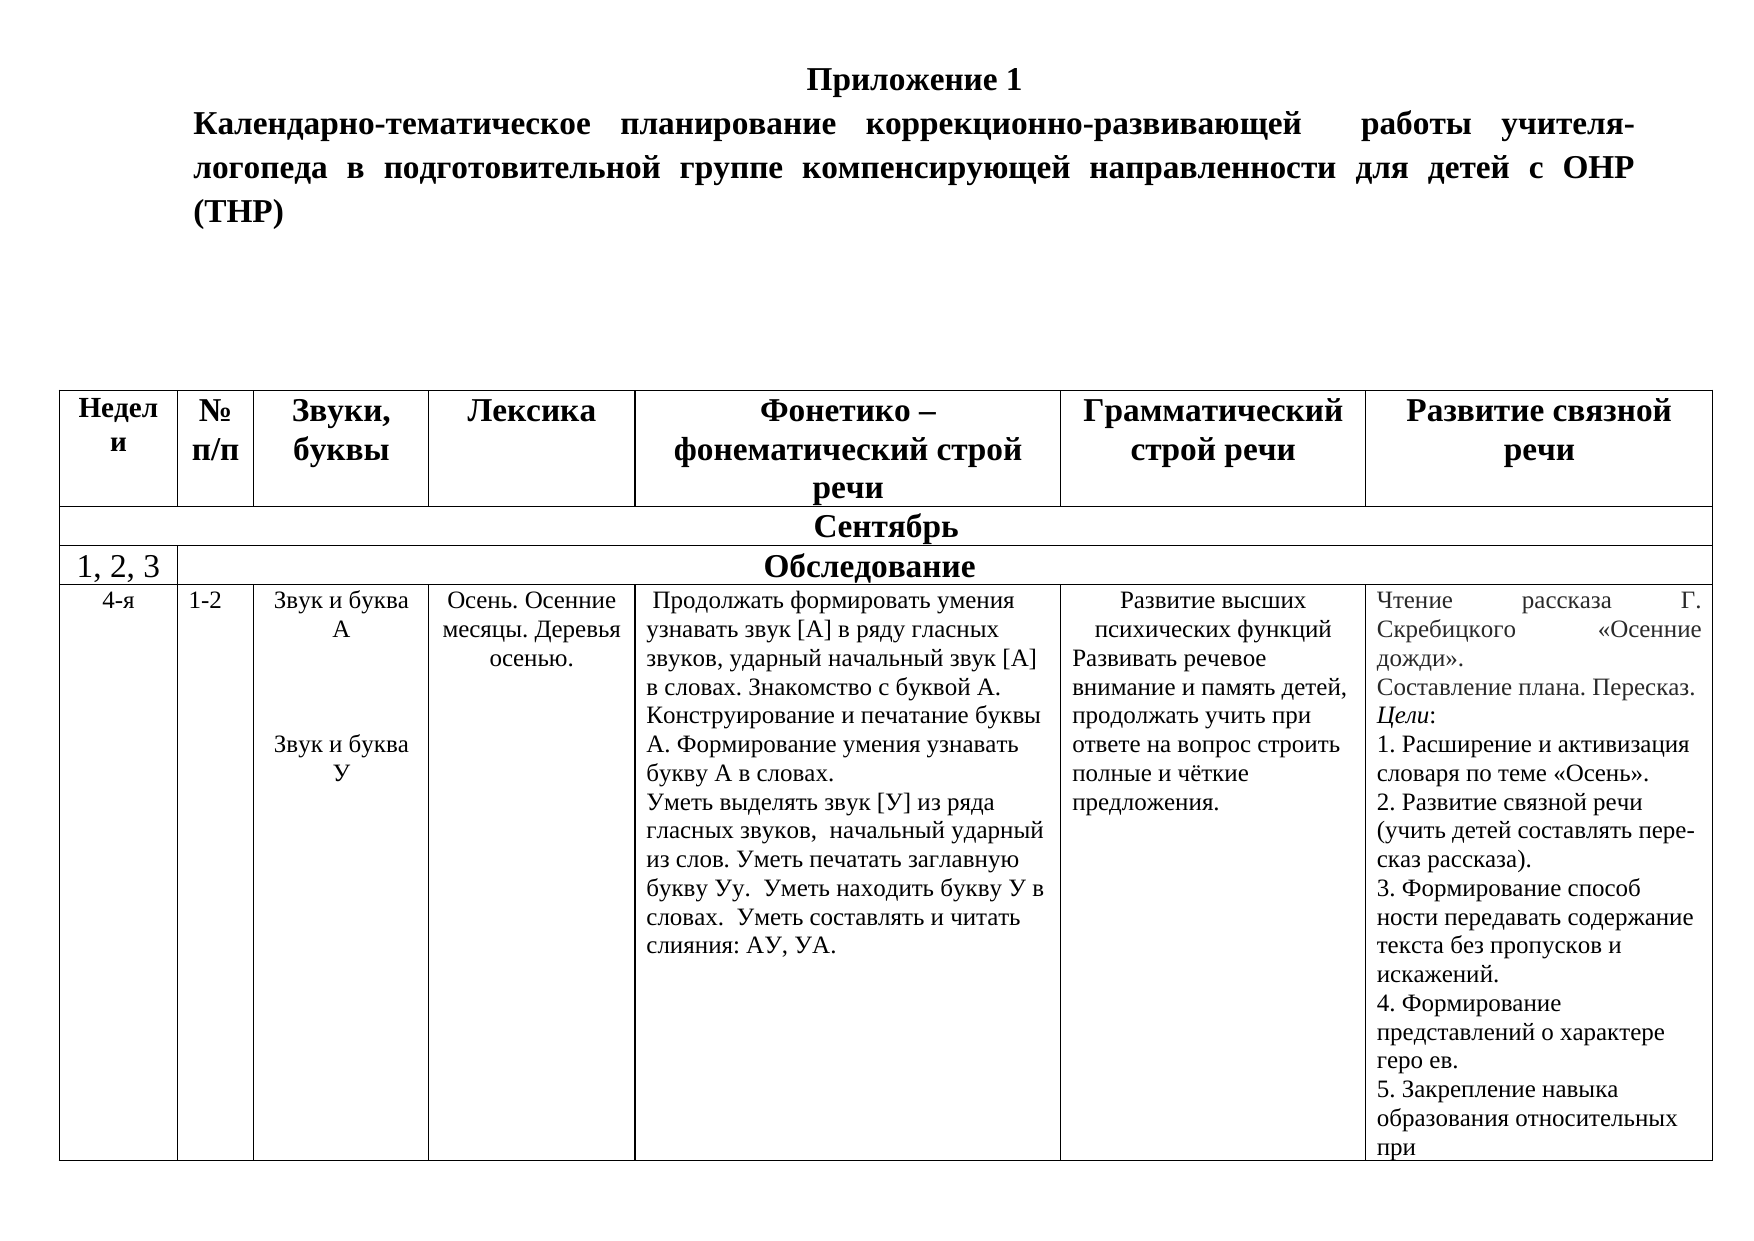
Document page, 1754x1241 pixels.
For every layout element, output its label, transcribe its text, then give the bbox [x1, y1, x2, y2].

table_cell Звук и буква А Звук и буква У [254, 585, 428, 1160]
table_cell Сентябрь [60, 507, 1712, 545]
table_header № п/п [178, 391, 253, 506]
text Календарно-тематическое планирование коррекционно-развивающей работы учителя-логопеда в подготовительной группе компенсирующей направленности для детей с ОНР (ТНР) [193, 103, 1636, 230]
table_cell Обследование [178, 546, 1712, 584]
table_header Фонетико – фонематический строй речи [636, 391, 1060, 506]
table_cell Развитие высших психических функций Развивать речевое внимание и память детей, продолжать учить при ответе на вопрос строить полные и чёткие предложения. [1061, 585, 1365, 1160]
table_cell Чтение рассказа Г. Скребицкого «Осенние дожди». Составление плана. Пересказ. Цели: 1. Расширение и активизация словаря по теме «Осень». 2. Развитие связной речи (учить детей составлять пере- сказ рассказа). 3. Формирование способ ности передавать содержание текста без пропусков и искажений. 4. Формирование представлений о характере геро ев. 5. Закрепление навыка образования относительных при [1366, 585, 1712, 1160]
text Приложение 1 [193, 59, 1636, 97]
table_header Грамматический строй речи [1061, 391, 1365, 506]
table_header Звуки, буквы [254, 391, 428, 506]
table_header Лексика [429, 391, 634, 506]
table_cell 1-2 [178, 585, 253, 1160]
table_cell Осень. Осенние месяцы. Деревья осенью. [429, 585, 634, 1160]
table_header Недели [60, 391, 177, 506]
table_cell Продолжать формировать умения узнавать звук [А] в ряду гласных звуков, ударный начальный звук [А] в словах. Знакомство с буквой А. Конструирование и печатание буквы А. Формирование умения узнавать букву А в словах. Уметь выделять звук [У] из ряда гласных звуков, начальный ударный из слов. Уметь печатать заглавную букву Уу. Уметь находить букву У в словах. Уметь составлять и читать слияния: АУ, УА. [636, 585, 1060, 1160]
table_cell 4-я [60, 585, 177, 1160]
table_header Развитие связной речи [1366, 391, 1712, 506]
table_cell 1, 2, 3 [60, 546, 177, 584]
